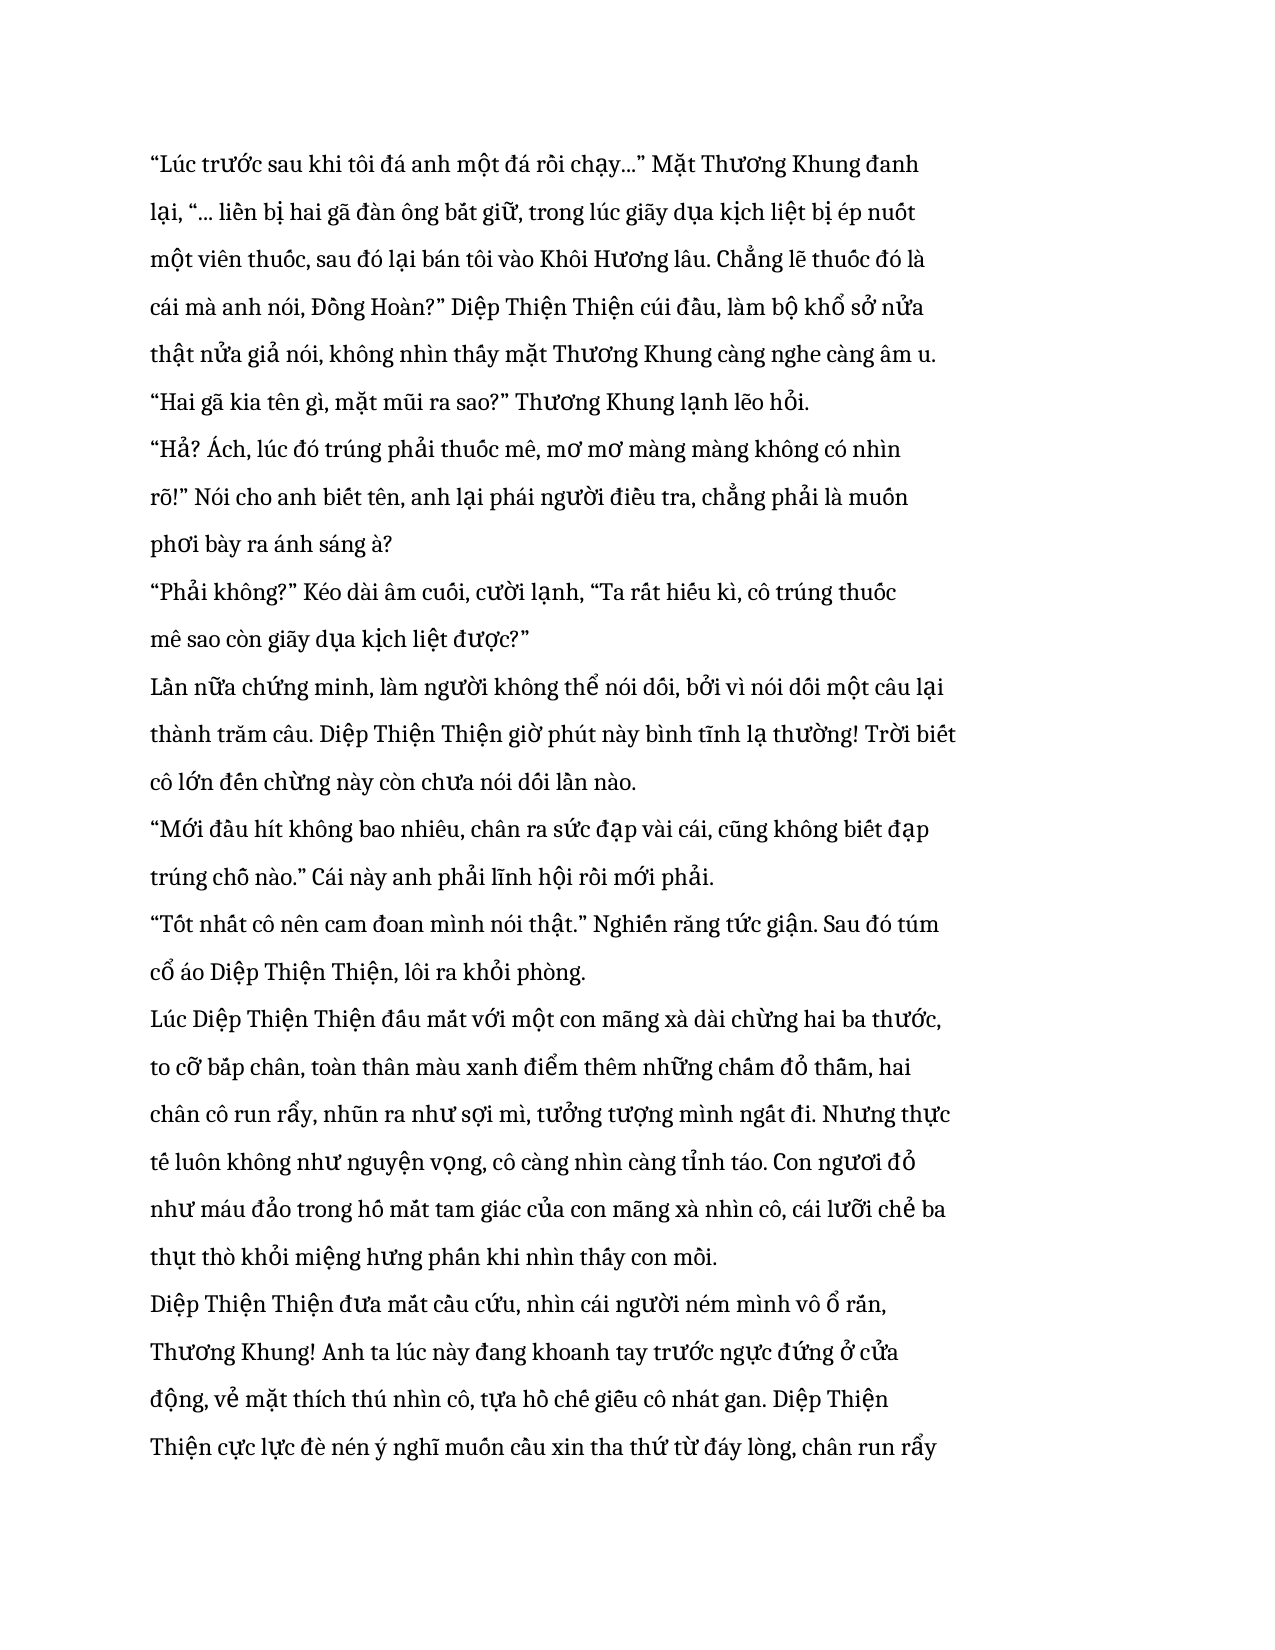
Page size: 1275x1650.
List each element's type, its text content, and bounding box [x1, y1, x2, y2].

text cổ áo Diệp Thiện Thiện, lôi ra khỏi phòng. [150, 957, 1125, 986]
text thụt thò khỏi miệng hưng phấn khi nhìn thấy con mồi. [150, 1242, 1125, 1271]
text mê sao còn giãy dụa kịch liệt được?” [150, 625, 1125, 654]
text Thiện cực lực đè nén ý nghĩ muốn cầu xin tha thứ từ đáy lòng, chân run rẩy [150, 1432, 1125, 1461]
text thành trăm câu. Diệp Thiện Thiện giờ phút này bình tĩnh lạ thường! Trời biết [150, 720, 1125, 749]
text “Hả? Ách, lúc đó trúng phải thuốc mê, mơ mơ màng màng không có nhìn [150, 435, 1125, 464]
text tế luôn không như nguyện vọng, cô càng nhìn càng tỉnh táo. Con ngươi đỏ [150, 1147, 1125, 1176]
text “Lúc trước sau khi tôi đá anh một đá rồi chạy...” Mặt Thương Khung đanh [150, 150, 1125, 179]
text to cỡ bắp chân, toàn thân màu xanh điểm thêm những chấm đỏ thẫm, hai [150, 1052, 1125, 1081]
text rõ!” Nói cho anh biết tên, anh lại phái người điều tra, chẳng phải là muốn [150, 482, 1125, 511]
text lại, “... liền bị hai gã đàn ông bắt giữ, trong lúc giãy dụa kịch liệt bị ép nuốt [150, 197, 1125, 226]
text “Phải không?” Kéo dài âm cuối, cười lạnh, “Ta rất hiếu kì, cô trúng thuốc [150, 577, 1125, 606]
text thật nửa giả nói, không nhìn thấy mặt Thương Khung càng nghe càng âm u. [150, 340, 1125, 369]
text cô lớn đến chừng này còn chưa nói dối lần nào. [150, 767, 1125, 796]
text trúng chỗ nào.” Cái này anh phải lĩnh hội rồi mới phải. [150, 862, 1125, 891]
text Lúc Diệp Thiện Thiện đấu mắt với một con mãng xà dài chừng hai ba thước, [150, 1005, 1125, 1034]
text “Mới đầu hít không bao nhiêu, chân ra sức đạp vài cái, cũng không biết đạp [150, 815, 1125, 844]
text như máu đảo trong hố mắt tam giác của con mãng xà nhìn cô, cái lưỡi chẻ ba [150, 1195, 1125, 1224]
text phơi bày ra ánh sáng à? [150, 530, 1125, 559]
text một viên thuốc, sau đó lại bán tôi vào Khôi Hương lâu. Chẳng lẽ thuốc đó là [150, 245, 1125, 274]
text cái mà anh nói, Đồng Hoàn?” Diệp Thiện Thiện cúi đầu, làm bộ khổ sở nửa [150, 292, 1125, 321]
text chân cô run rẩy, nhũn ra như sợi mì, tưởng tượng mình ngất đi. Nhưng thực [150, 1100, 1125, 1129]
text “Hai gã kia tên gì, mặt mũi ra sao?” Thương Khung lạnh lẽo hỏi. [150, 387, 1125, 416]
text “Tốt nhất cô nên cam đoan mình nói thật.” Nghiến răng tức giận. Sau đó túm [150, 910, 1125, 939]
text động, vẻ mặt thích thú nhìn cô, tựa hồ chế giễu cô nhát gan. Diệp Thiện [150, 1385, 1125, 1414]
text Lần nữa chứng minh, làm người không thể nói dối, bởi vì nói dối một câu lại [150, 672, 1125, 701]
text Thương Khung! Anh ta lúc này đang khoanh tay trước ngực đứng ở cửa [150, 1337, 1125, 1366]
text Diệp Thiện Thiện đưa mắt cầu cứu, nhìn cái người ném mình vô ổ rắn, [150, 1290, 1125, 1319]
